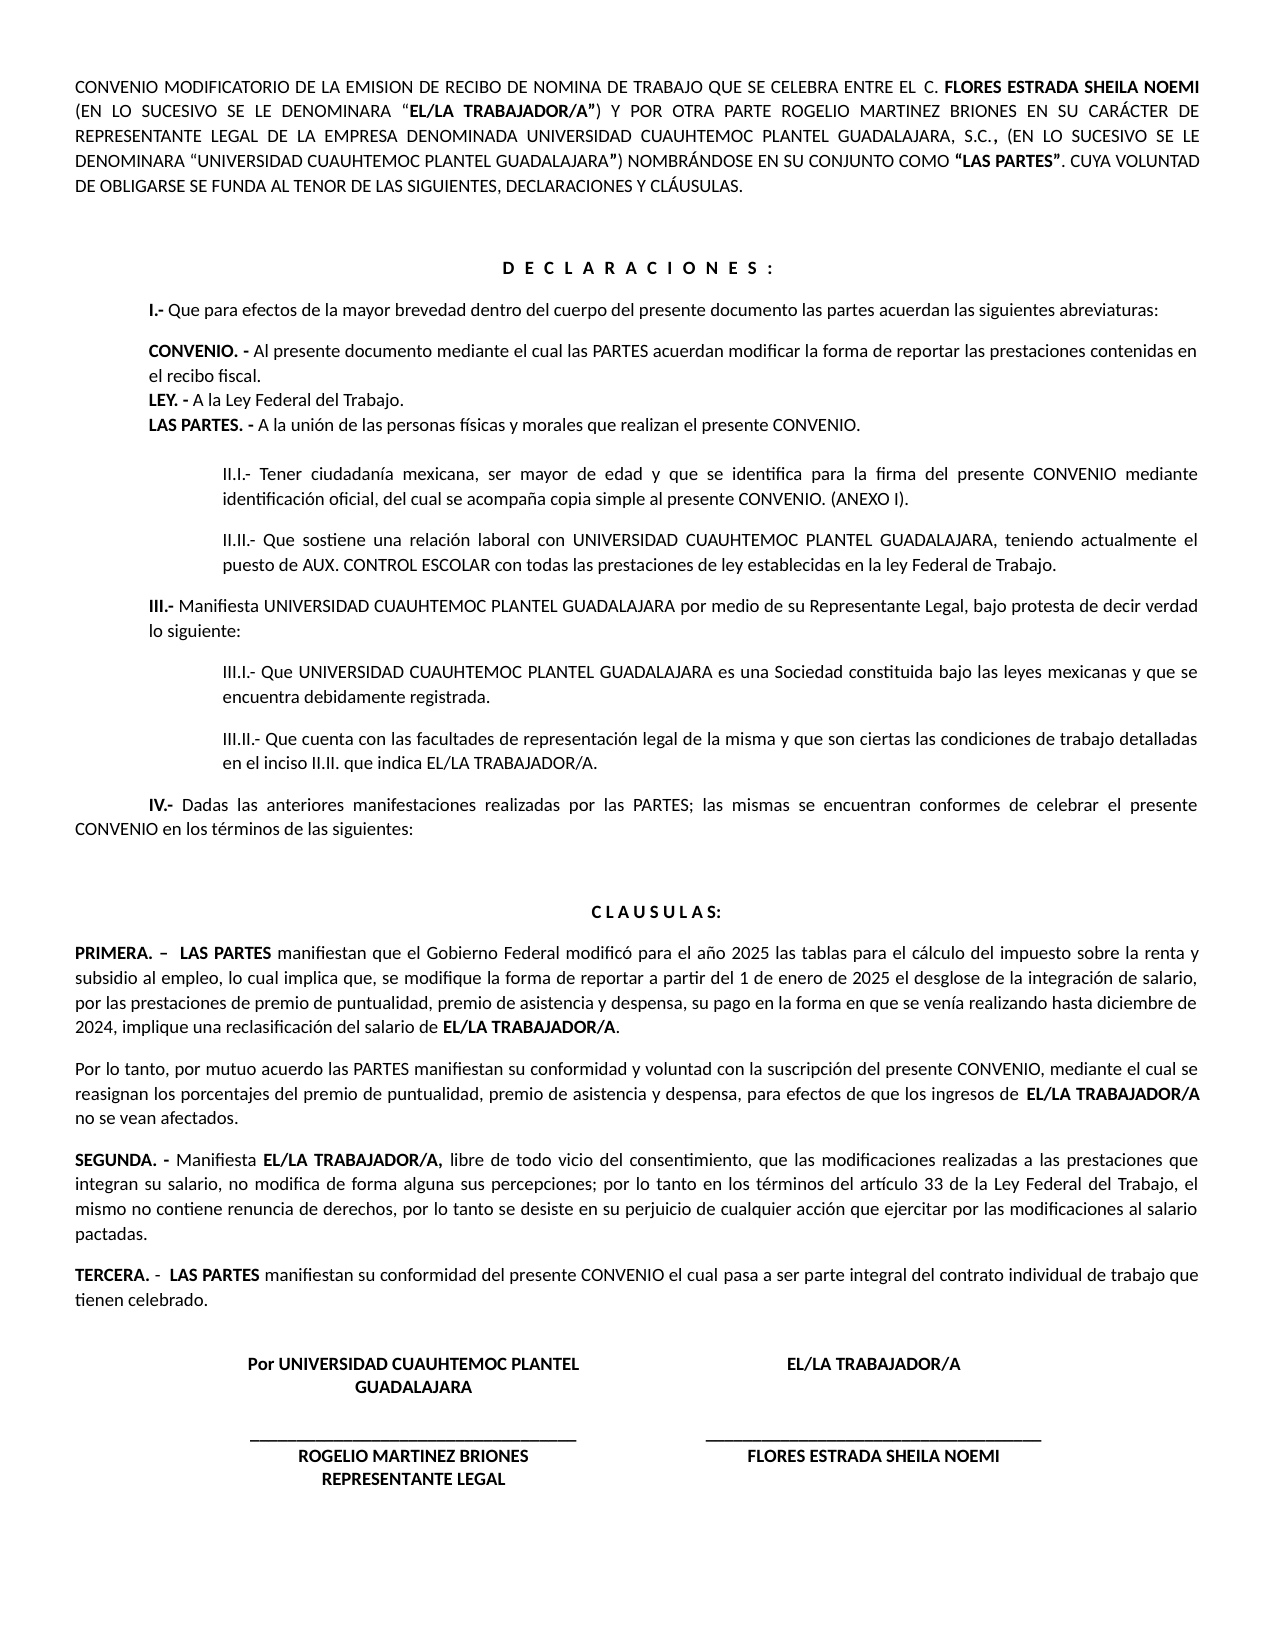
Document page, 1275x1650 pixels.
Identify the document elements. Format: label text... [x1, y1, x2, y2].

text III.I.- Que UNIVERSIDAD CUAUHTEMOC PLANTEL GUADALAJARA es una Sociedad constituida bajo las leyes mexicanas y que se encuentra debidamente registrada. [222, 661, 1200, 708]
text PRIMERA. – LAS PARTES manifiestan que el Gobierno Federal modificó para el año 2025 las tablas para el cálculo del impuesto sobre la renta y subsidio al empleo, lo cual implica que, se modifique la forma de reportar a partir del 1 de enero de 2025 el desglose de la integración de salario, por las prestaciones de premio de puntualidad, premio de asistencia y despensa, su pago en la forma en que se venía realizando hasta diciembre de 2024, implique una reclasificación del salario de EL/LA TRABAJADOR/A. [75, 942, 1200, 1038]
text TERCERA. - LAS PARTES manifiestan su conformidad del presente CONVENIO el cual pasa a ser parte integral del contrato individual de trabajo que tienen celebrado. [75, 1263, 1200, 1311]
table_header EL/LA TRABAJADOR/A ____________________________________ FLORES ESTRADA SHEILA NOEMI [650, 1352, 1098, 1512]
text C L A U S U L A S: [112, 900, 1200, 923]
text LEY. - A la Ley Federal del Trabajo. [149, 388, 1200, 411]
text I.- Que para efectos de la mayor brevedad dentro del cuerpo del presente documento las partes acuerdan las siguientes abreviaturas: [75, 298, 1200, 321]
text CONVENIO MODIFICATORIO DE LA EMISION DE RECIBO DE NOMINA DE TRABAJO QUE SE CELEBRA ENTRE EL C. FLORES ESTRADA SHEILA NOEMI (EN LO SUCESIVO SE LE DENOMINARA “EL/LA TRABAJADOR/A”) Y POR OTRA PARTE ROGELIO MARTINEZ BRIONES EN SU CARÁCTER DE REPRESENTANTE LEGAL DE LA EMPRESA DENOMINADA UNIVERSIDAD CUAUHTEMOC PLANTEL GUADALAJARA, S.C., (EN LO SUCESIVO SE LE DENOMINARA “UNIVERSIDAD CUAUHTEMOC PLANTEL GUADALAJARA”) NOMBRÁNDOSE EN SU CONJUNTO COMO “LAS PARTES”. CUYA VOLUNTAD DE OBLIGARSE SE FUNDA AL TENOR DE LAS SIGUIENTES, DECLARACIONES Y CLÁUSULAS. [75, 75, 1200, 197]
text III.- Manifiesta UNIVERSIDAD CUAUHTEMOC PLANTEL GUADALAJARA por medio de su Representante Legal, bajo protesta de decir verdad lo siguiente: [149, 595, 1200, 642]
text LAS PARTES. - A la unión de las personas físicas y morales que realizan el presente CONVENIO. [149, 413, 1200, 436]
text III.II.- Que cuenta con las facultades de representación legal de la misma y que son ciertas las condiciones de trabajo detalladas en el inciso II.II. que indica EL/LA TRABAJADOR/A. [222, 727, 1200, 774]
table_header Por UNIVERSIDAD CUAUHTEMOC PLANTEL GUADALAJARA ___________________________________ ROGELIO MARTINEZ BRIONES REPRESENTANTE LEGAL [177, 1352, 649, 1512]
text II.I.- Tener ciudadanía mexicana, ser mayor de edad y que se identifica para la firma del presente CONVENIO mediante identificación oficial, del cual se acompaña copia simple al presente CONVENIO. (ANEXO I). [222, 463, 1200, 510]
text CONVENIO. - Al presente documento mediante el cual las PARTES acuerdan modificar la forma de reportar las prestaciones contenidas en el recibo fiscal. [149, 339, 1200, 387]
text II.II.- Que sostiene una relación laboral con UNIVERSIDAD CUAUHTEMOC PLANTEL GUADALAJARA, teniendo actualmente el puesto de AUX. CONTROL ESCOLAR con todas las prestaciones de ley establecidas en la ley Federal de Trabajo. [222, 529, 1200, 576]
text Por lo tanto, por mutuo acuerdo las PARTES manifiestan su conformidad y voluntad con la suscripción del presente CONVENIO, mediante el cual se reasignan los porcentajes del premio de puntualidad, premio de asistencia y despensa, para efectos de que los ingresos de EL/LA TRABAJADOR/A no se vean afectados. [75, 1057, 1200, 1129]
text DECLARACIONES: [75, 256, 1200, 279]
text IV.- Dadas las anteriores manifestaciones realizadas por las PARTES; las mismas se encuentran conformes de celebrar el presente CONVENIO en los términos de las siguientes: [75, 793, 1200, 840]
text SEGUNDA. - Manifiesta EL/LA TRABAJADOR/A, libre de todo vicio del consentimiento, que las modificaciones realizadas a las prestaciones que integran su salario, no modifica de forma alguna sus percepciones; por lo tanto en los términos del artículo 33 de la Ley Federal del Trabajo, el mismo no contiene renuncia de derechos, por lo tanto se desiste en su perjuicio de cualquier acción que ejercitar por las modificaciones al salario pactadas. [75, 1148, 1200, 1245]
